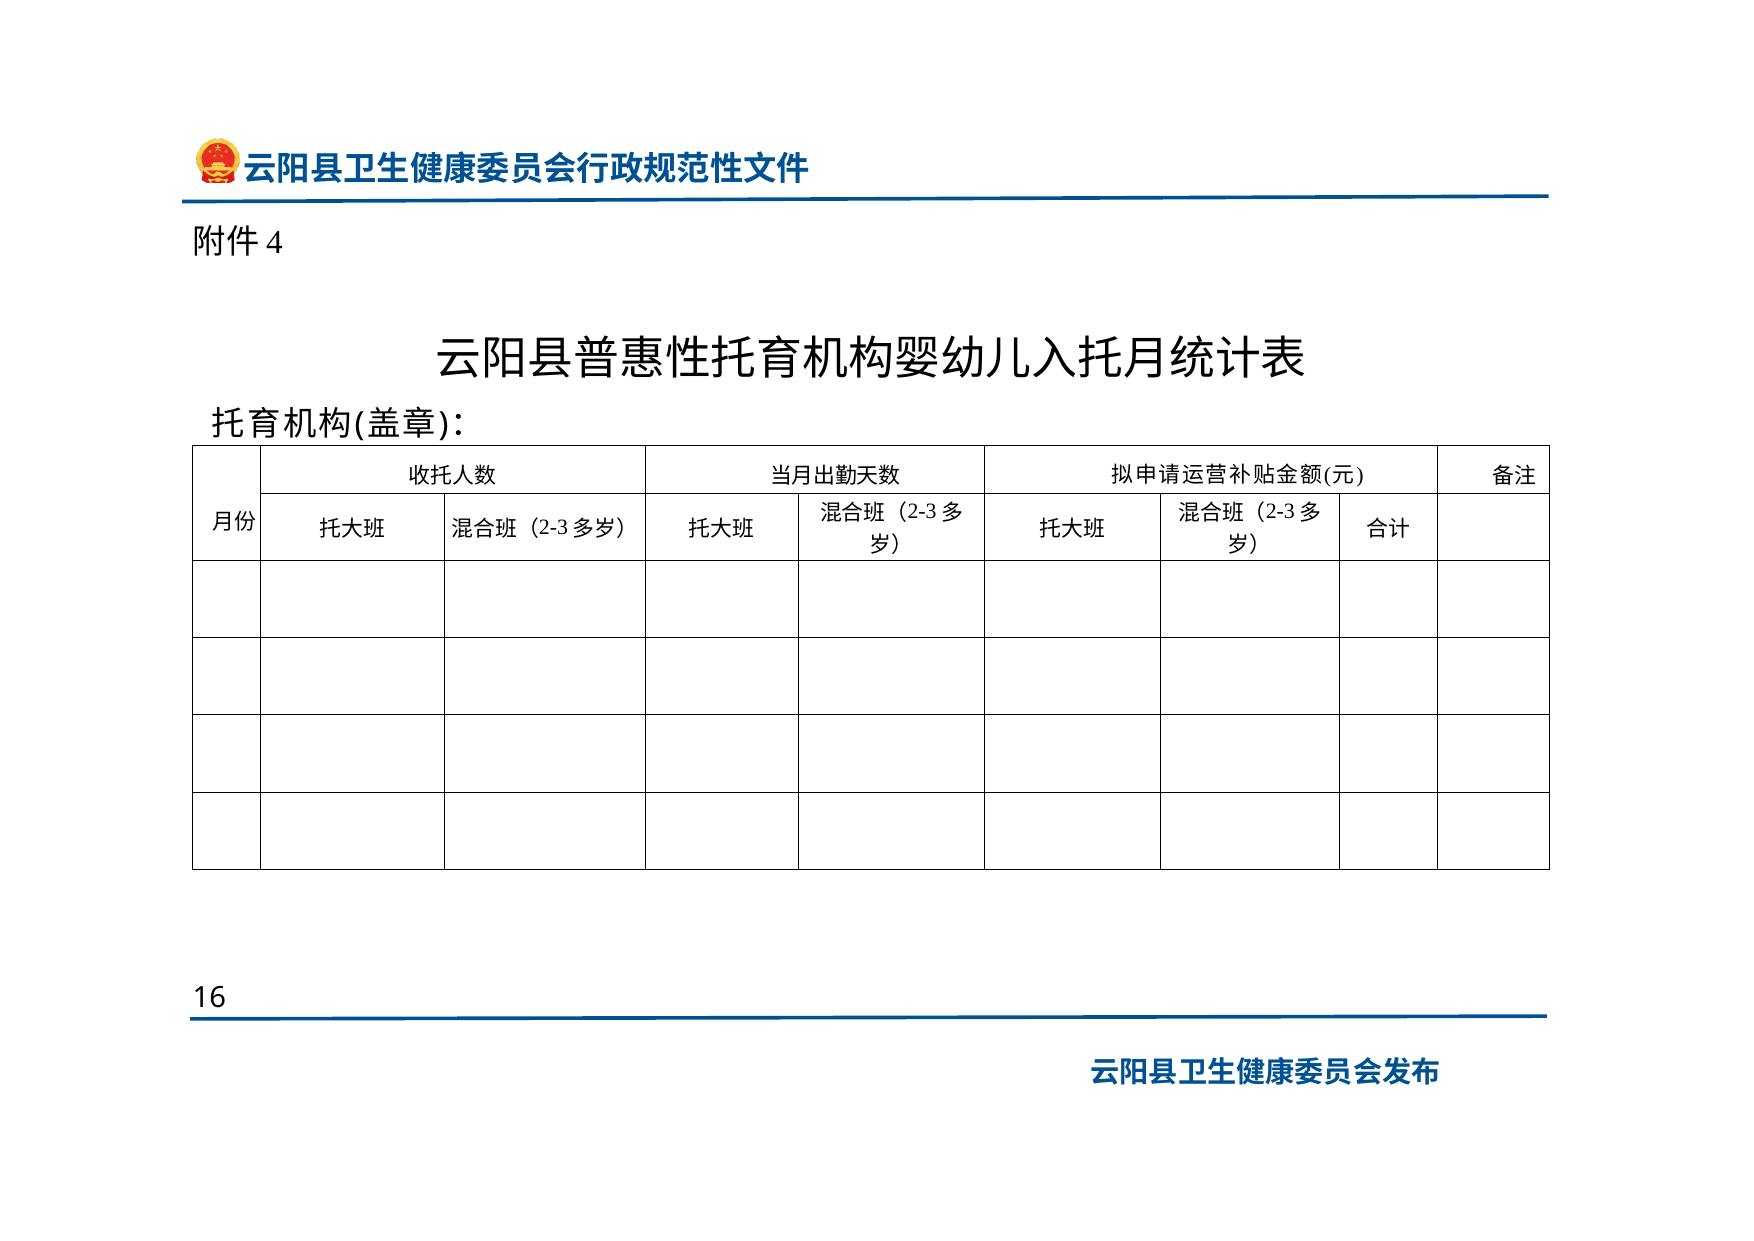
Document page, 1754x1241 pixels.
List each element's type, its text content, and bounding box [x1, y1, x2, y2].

table_cell [1161, 715, 1339, 792]
table_cell [261, 561, 444, 637]
text 附件4 [192, 205, 1549, 265]
table_cell [193, 561, 260, 637]
table_cell [1340, 561, 1437, 637]
table_header 当月出勤天数 [646, 446, 984, 493]
table_cell [193, 638, 260, 714]
table_cell [1438, 638, 1549, 714]
table_cell [985, 638, 1160, 714]
table_cell [985, 793, 1160, 869]
table_cell [1340, 638, 1437, 714]
table_cell [261, 793, 444, 869]
table_cell [646, 793, 798, 869]
table_cell [1438, 494, 1549, 560]
table_header 月份 [193, 446, 260, 560]
table_cell [261, 638, 444, 714]
table_header 备注 [1438, 446, 1549, 493]
table_cell [445, 561, 645, 637]
picture [192, 136, 244, 187]
table_cell [1161, 638, 1339, 714]
table_cell 托大班 [985, 494, 1160, 560]
table_cell [445, 715, 645, 792]
table_cell [646, 638, 798, 714]
table_cell [193, 715, 260, 792]
table_cell 托大班 [646, 494, 798, 560]
table_cell [799, 638, 984, 714]
table_cell [985, 561, 1160, 637]
table_cell 混合班（2-3多岁） [799, 494, 984, 560]
table_header 收托人数 [261, 446, 645, 493]
table_cell [646, 561, 798, 637]
table_cell 混合班（2-3多岁） [1161, 494, 1339, 560]
table_header 拟申请运营补贴金额(元) [985, 446, 1437, 493]
table_cell [646, 715, 798, 792]
table_cell [1438, 561, 1549, 637]
table_cell [799, 561, 984, 637]
table_cell [1340, 793, 1437, 869]
table_cell [799, 793, 984, 869]
table_cell [193, 793, 260, 869]
table_cell [985, 715, 1160, 792]
table_cell 混合班（2-3多岁） [445, 494, 645, 560]
table_cell [445, 793, 645, 869]
table_cell [1438, 793, 1549, 869]
table_cell [1340, 715, 1437, 792]
table_cell [1438, 715, 1549, 792]
table_cell 合计 [1340, 494, 1437, 560]
text 云阳县普惠性托育机构婴幼儿入托月统计表 [192, 326, 1549, 386]
table_cell 托大班 [261, 494, 444, 560]
table_cell [445, 638, 645, 714]
table_cell [1161, 793, 1339, 869]
text 托育机构(盖章)： [211, 397, 1549, 445]
table_cell [261, 715, 444, 792]
table_cell [1161, 561, 1339, 637]
table_cell [799, 715, 984, 792]
